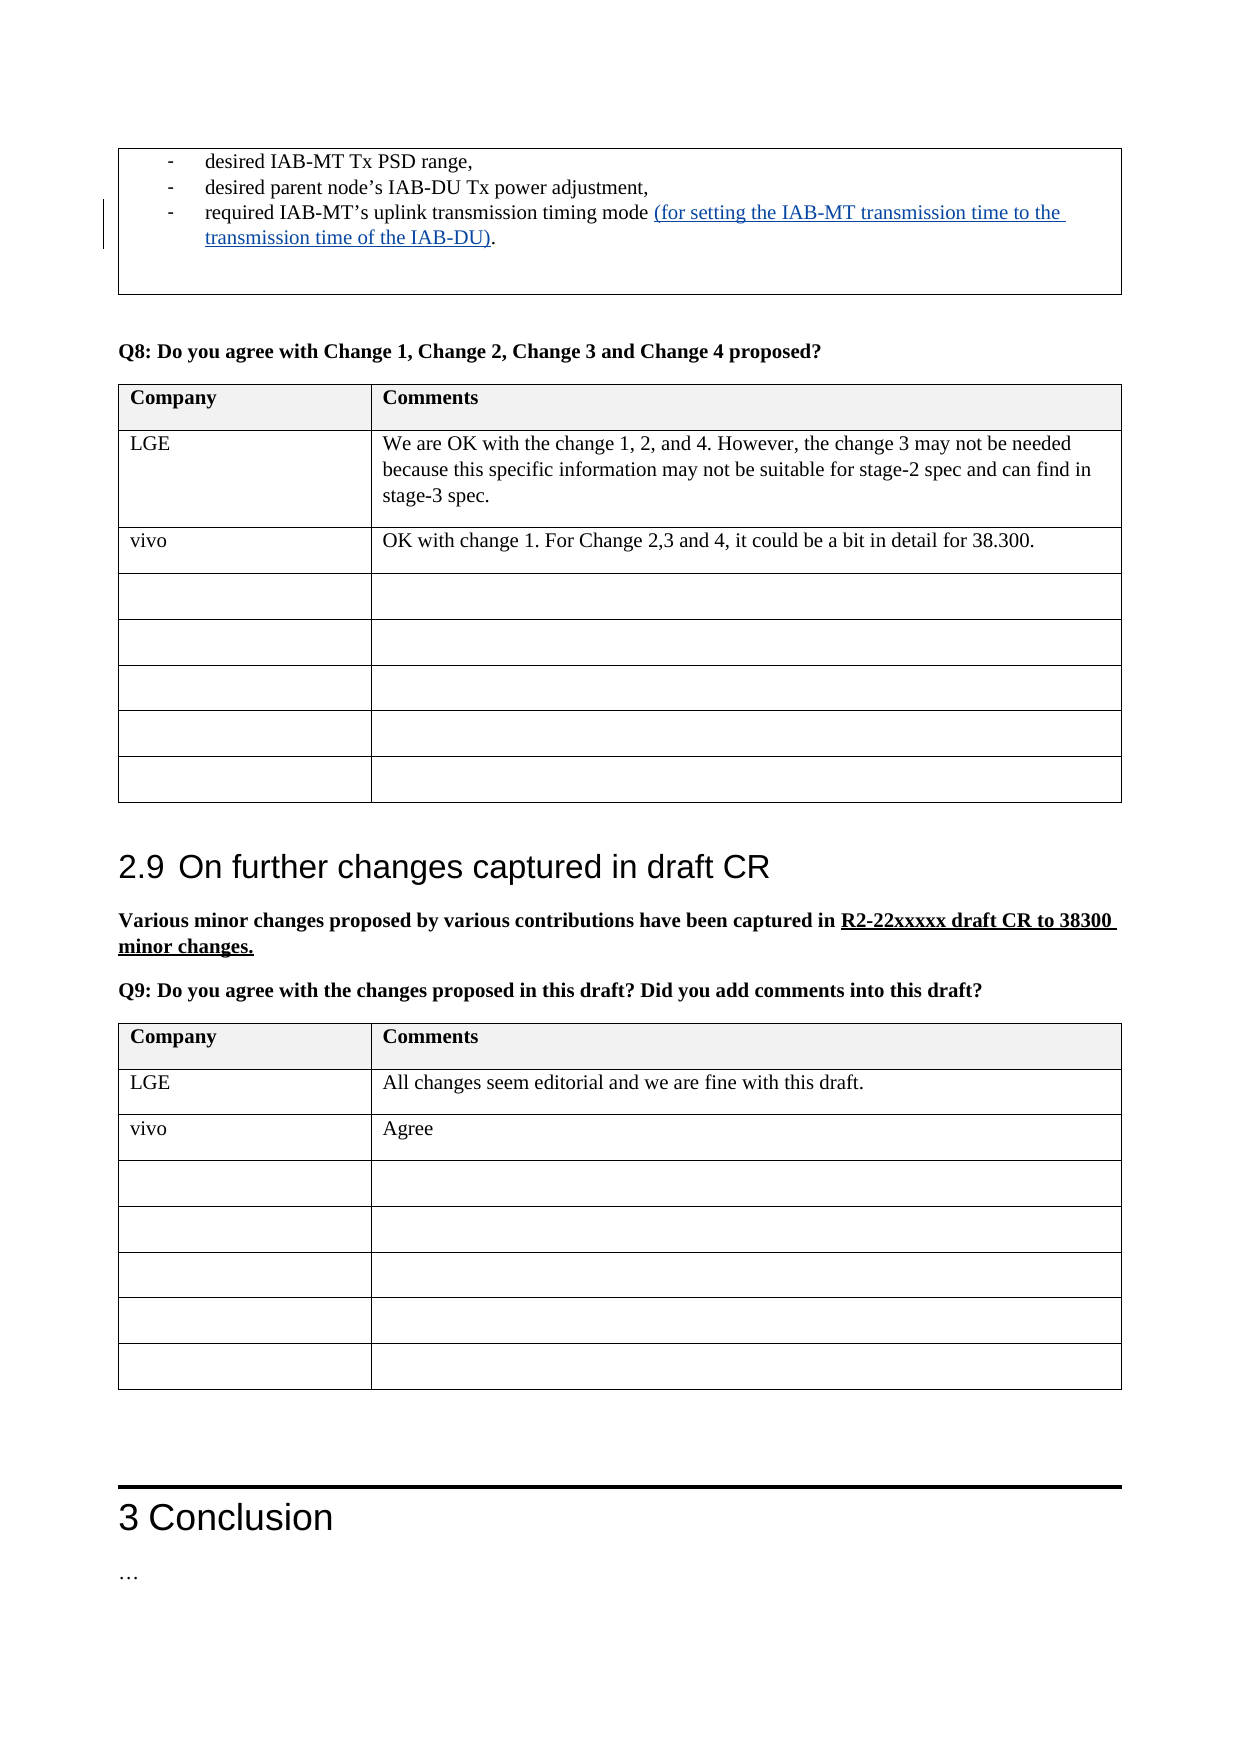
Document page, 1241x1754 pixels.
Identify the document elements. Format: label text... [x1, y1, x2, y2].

table_cell [119, 1298, 371, 1343]
table_cell [372, 1298, 1121, 1343]
text Q9: Do you agree with the changes proposed in this draft? Did you add comments into this draft? [118, 978, 1122, 1002]
text Q8: Do you agree with Change 1, Change 2, Change 3 and Change 4 proposed? [118, 339, 1122, 363]
table_cell [119, 620, 371, 664]
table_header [119, 149, 1121, 293]
table_cell [119, 1344, 371, 1389]
subtitle On further changes captured in draft CR [118, 847, 1122, 886]
table_cell [372, 1344, 1121, 1389]
table_header Comments [372, 1024, 1121, 1069]
table_cell [119, 574, 371, 619]
table_cell [372, 666, 1121, 710]
table_cell vivo [119, 528, 371, 573]
table_cell vivo [119, 1115, 371, 1160]
table_cell [119, 1207, 371, 1252]
table_cell [372, 711, 1121, 756]
table_cell We are OK with the change 1, 2, and 4. However, the change 3 may not be needed because this specific information may not be suitable for stage-2 spec and can find in stage-3 spec. [372, 431, 1121, 527]
table_cell OK with change 1. For Change 2,3 and 4, it could be a bit in detail for 38.300. [372, 528, 1121, 573]
table_cell [372, 1253, 1121, 1297]
table_cell [119, 711, 371, 756]
table_cell Agree [372, 1115, 1121, 1160]
table_cell [372, 1161, 1121, 1206]
table_header Comments [372, 385, 1121, 430]
table_cell [372, 574, 1121, 619]
text Various minor changes proposed by various contributions have been captured in R2-22xxxxx draft CR to 38300 minor changes. [118, 908, 1122, 958]
table_header Company [119, 1024, 371, 1069]
table_header Company [119, 385, 371, 430]
table_cell [372, 620, 1121, 664]
table_cell [119, 1161, 371, 1206]
table_cell [372, 1207, 1121, 1252]
table_cell [119, 1253, 371, 1297]
table_cell All changes seem editorial and we are fine with this draft. [372, 1070, 1121, 1114]
table_cell [119, 757, 371, 802]
table_cell LGE [119, 1070, 371, 1114]
subtitle 3 Conclusion [118, 1489, 1122, 1538]
text … [118, 1560, 1122, 1584]
table_cell [119, 666, 371, 710]
table_cell LGE [119, 431, 371, 527]
table_cell [372, 757, 1121, 802]
